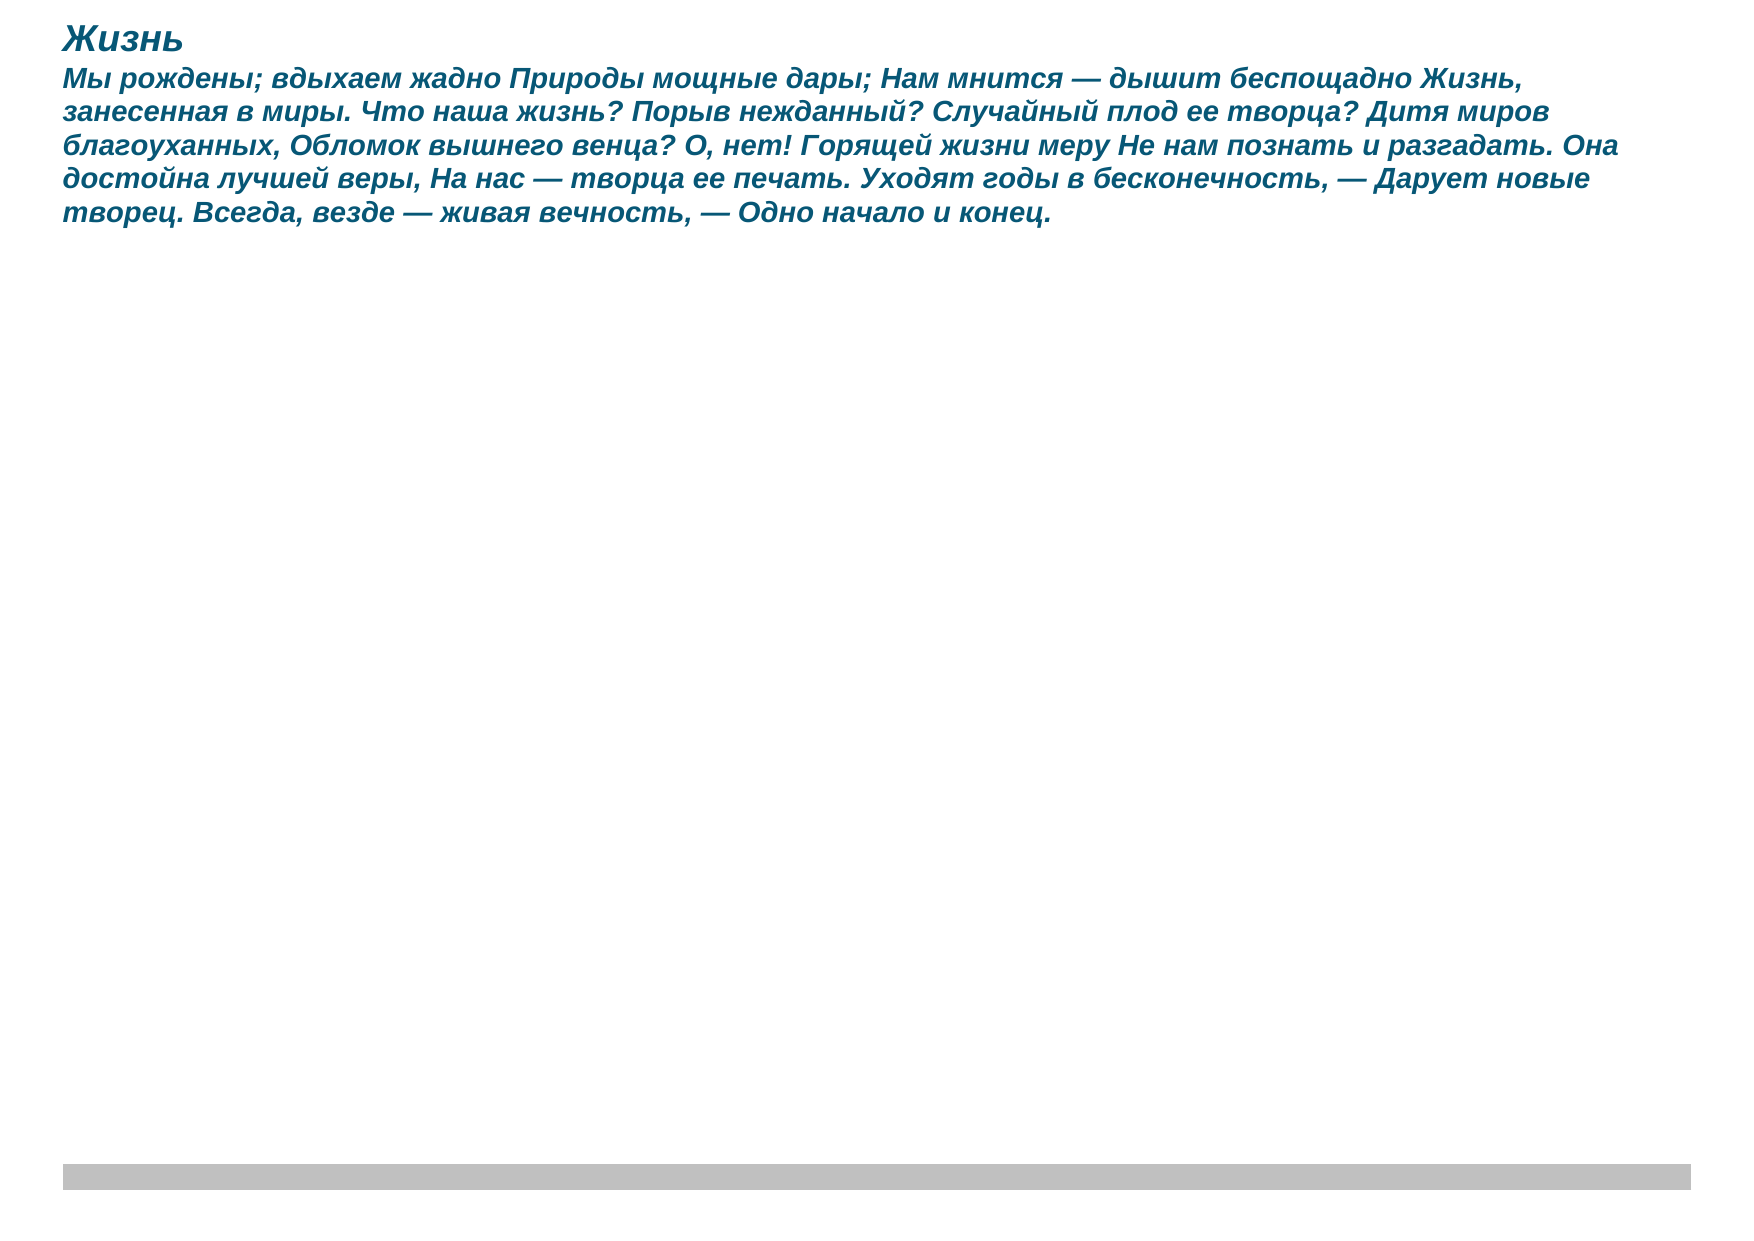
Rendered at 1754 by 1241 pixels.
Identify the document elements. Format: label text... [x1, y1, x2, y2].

text Мы рождены; вдыхаем жадно [62, 61, 1691, 228]
subtitle Жизнь [62, 17, 1691, 60]
